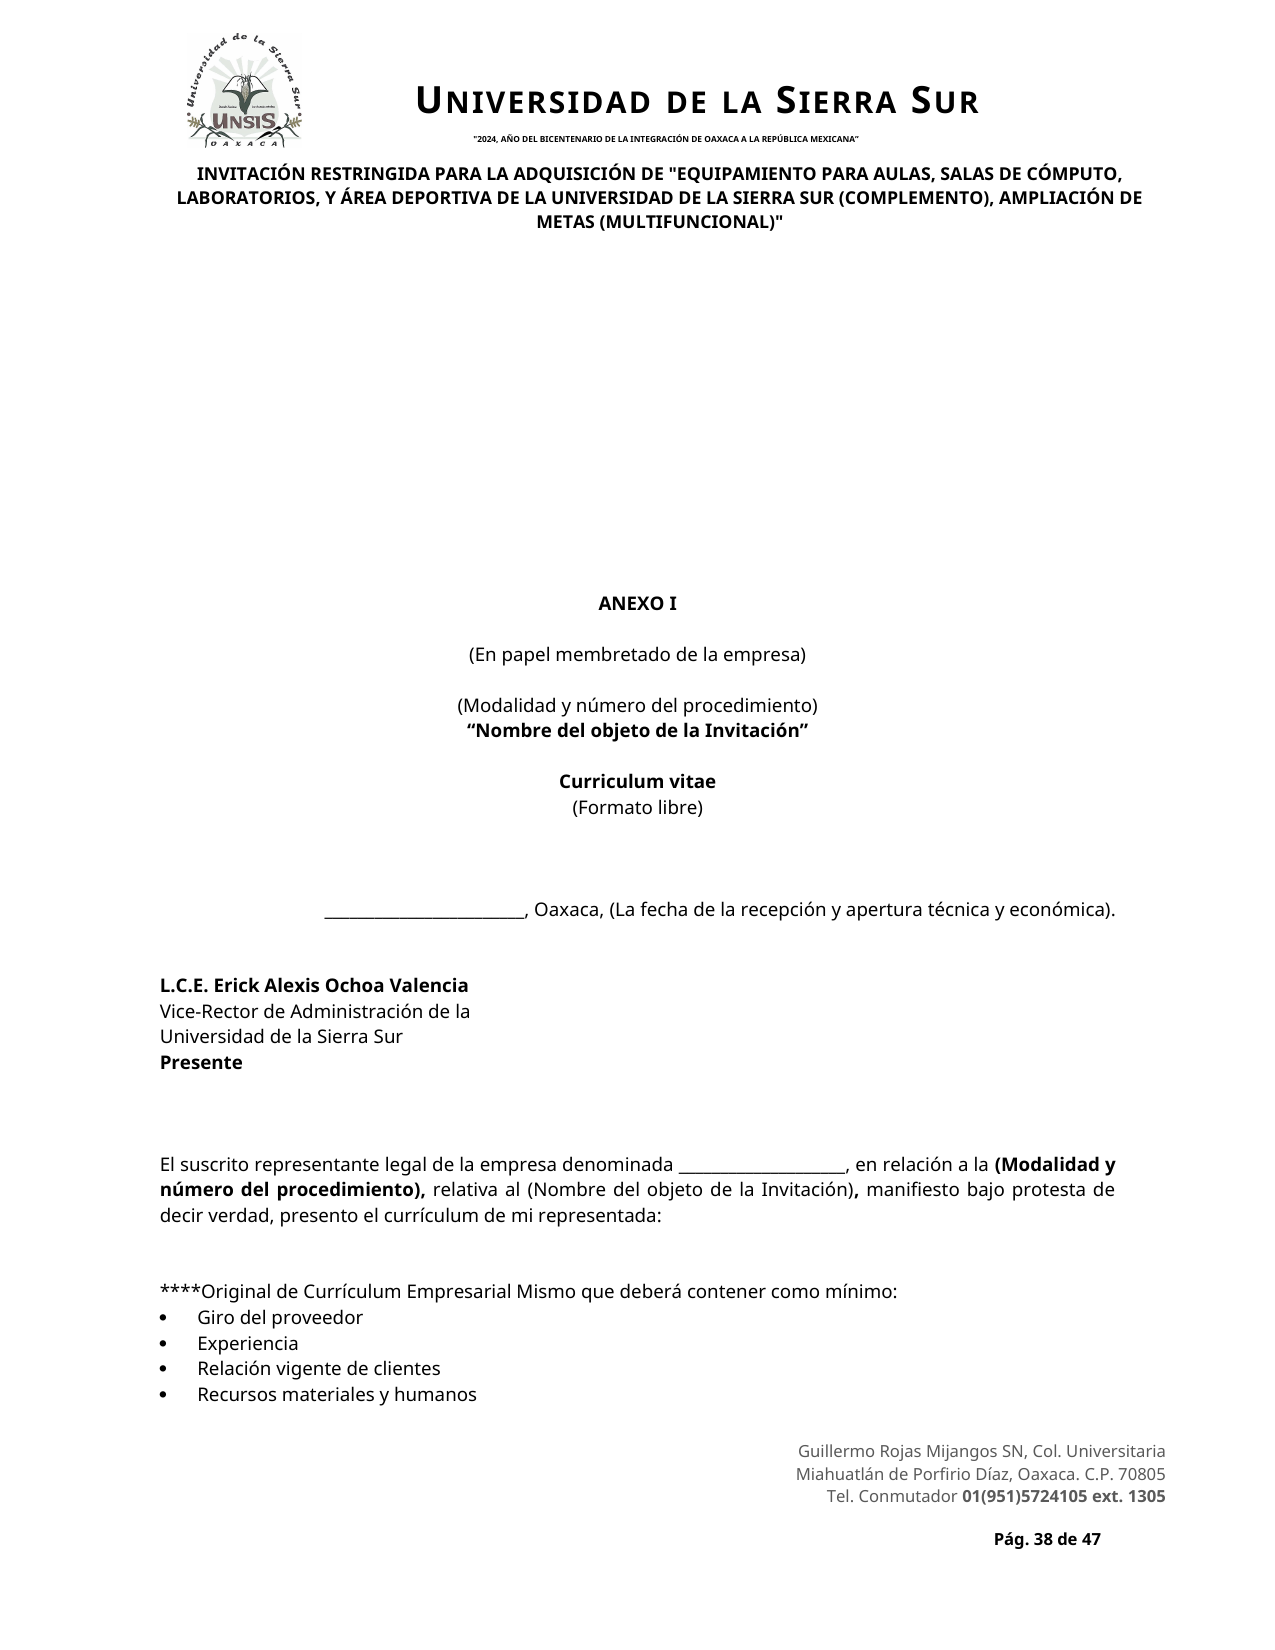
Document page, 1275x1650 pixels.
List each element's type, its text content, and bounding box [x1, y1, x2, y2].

text Presente [159, 1049, 1116, 1075]
text L.C.E. Erick Alexis Ochoa Valencia [159, 973, 1116, 998]
text Universidad de la Sierra Sur [159, 1024, 1116, 1049]
text “Nombre del objeto de la Invitación” [159, 717, 1116, 743]
text ________________________, Oaxaca, (La fecha de la recepción y apertura técnica y económica). [159, 896, 1116, 922]
picture [187, 33, 302, 148]
text Vice-Rector de Administración de la [159, 998, 1116, 1024]
text (Modalidad y número del procedimiento) [159, 692, 1116, 717]
text Curriculum vitae [159, 768, 1116, 794]
list Giro del proveedor [159, 1304, 1116, 1330]
text ****Original de Currículum Empresarial Mismo que deberá contener como mínimo: [159, 1279, 1116, 1304]
list Recursos materiales y humanos [159, 1381, 1116, 1406]
text ANEXO I [159, 590, 1116, 615]
list Experiencia [159, 1330, 1116, 1355]
text (En papel membretado de la empresa) [159, 641, 1116, 666]
text El suscrito representante legal de la empresa denominada ____________________, en relación a la (Modalidad y número del procedimiento), relativa al (Nombre del objeto de la Invitación), manifiesto bajo protesta de decir verdad, presento el currículum de mi representada: [159, 1151, 1116, 1228]
text (Formato libre) [159, 794, 1116, 819]
list Relación vigente de clientes [159, 1355, 1116, 1381]
